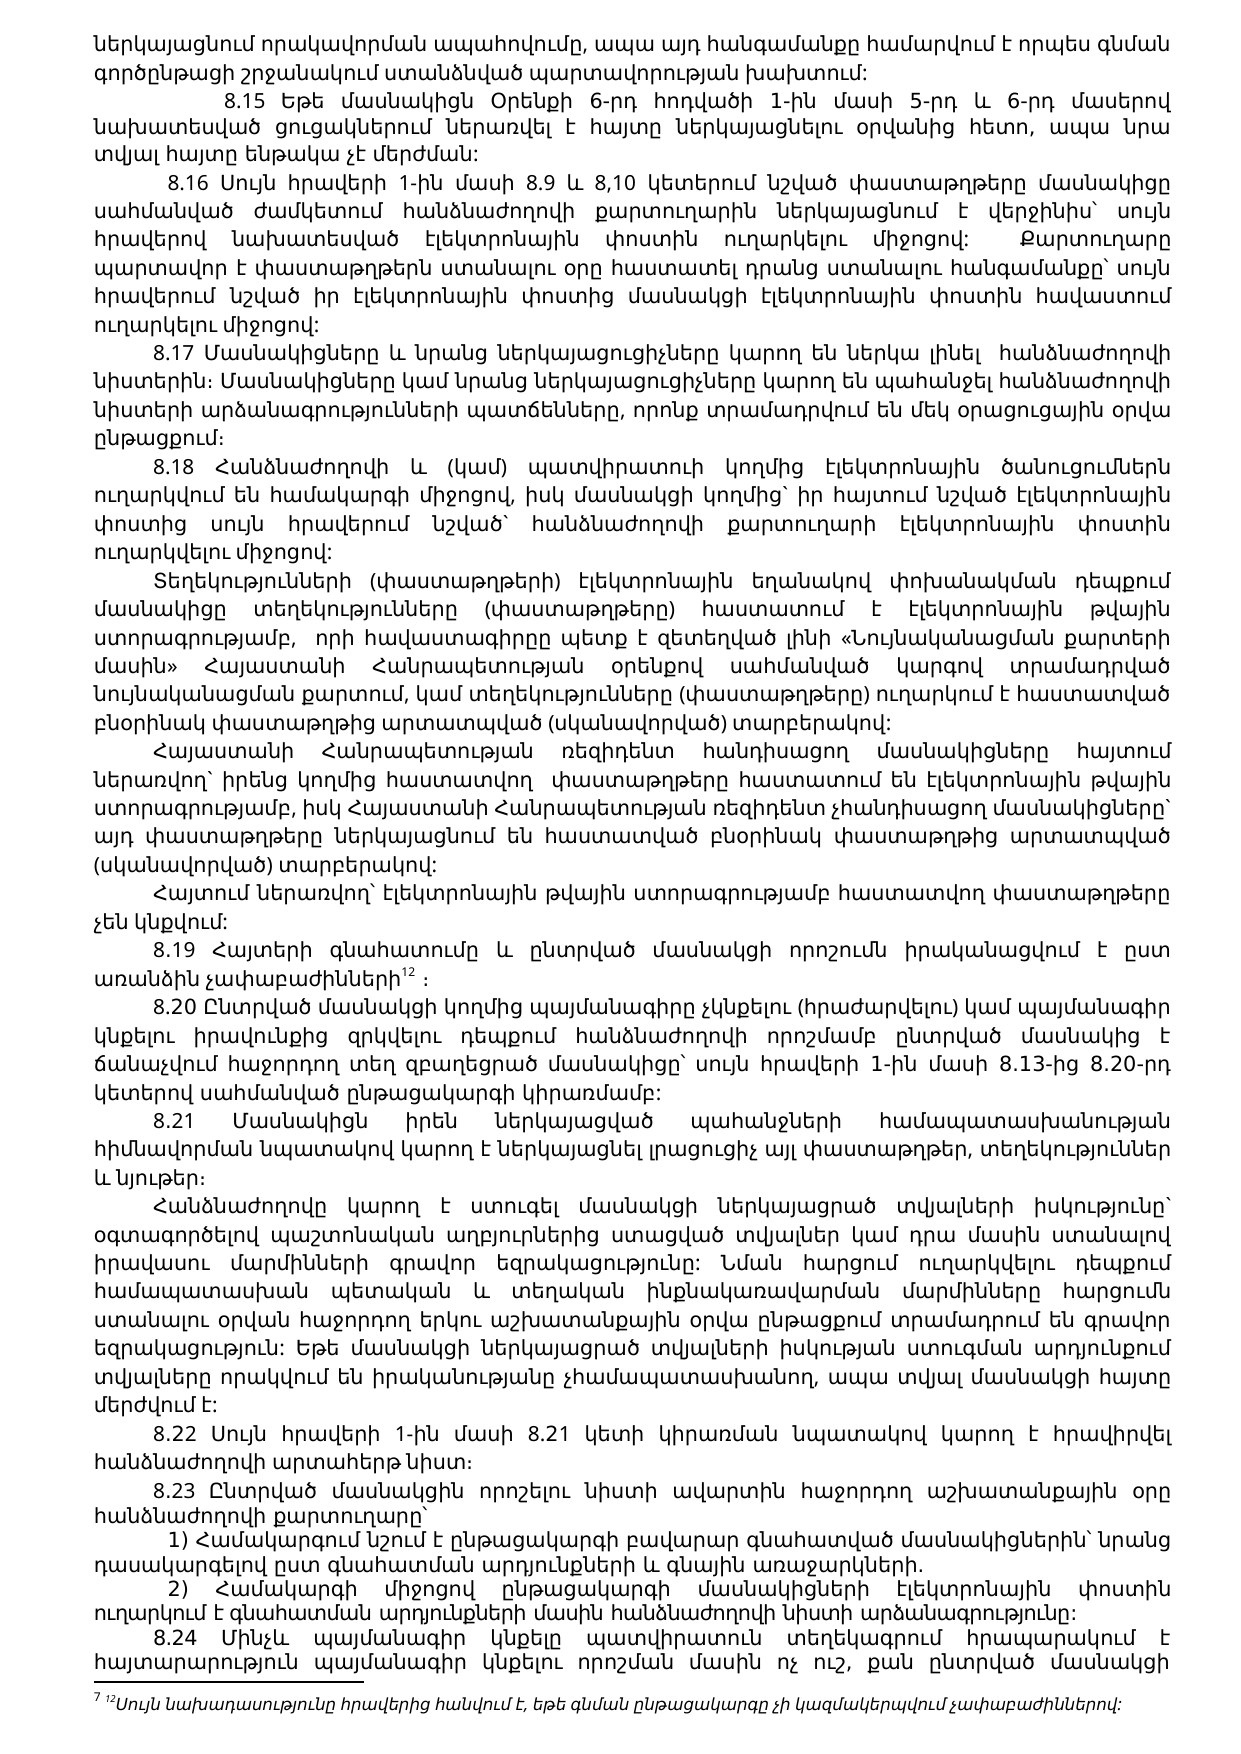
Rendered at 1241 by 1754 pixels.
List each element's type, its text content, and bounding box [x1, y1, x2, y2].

text Հայտում ներառվող՝ էլեկտրոնային թվային ստորագրությամբ հաստատվող փաստաթղթերը չեն կնքվում: [94, 878, 1171, 935]
text 8.21 Մասնակիցն իրեն ներկայացված պահանջների համապատասխանության հիմնավորման նպատակով կարող է ներկայացնել լրացուցիչ այլ փաստաթղթեր, տեղեկություններ և նյութեր։ [94, 1106, 1171, 1191]
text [94, 29, 1171, 86]
text 2) Համակարգի միջոցով ընթացակարգի մասնակիցների էլեկտրոնային փոստին ուղարկում է գնահատման արդյունքների մասին հանձնաժողովի նիստի արձանագրությունը: [94, 1577, 1171, 1626]
text 8.17 Մասնակիցները և նրանց ներկայացուցիչները կարող են ներկա լինել հանձնաժողովի նիստերին։ Մասնակիցները կամ նրանց ներկայացուցիչները կարող են պահանջել հանձնաժողովի նիստերի արձանագրությունների պատճենները, որոնք տրամադրվում են մեկ օրացուցային օրվա ընթացքում։ [94, 338, 1171, 452]
text 8.19 Հայտերի գնահատումը և ընտրված մասնակցի որոշումն իրականացվում է ըստ առանձին չափաբաժինների12։ [94, 935, 1171, 992]
text Հայաստանի Հանրապետության ռեզիդենտ հանդիսացող մասնակիցները հայտում ներառվող` իրենց կողմից հաստատվող փաստաթղթերը հաստատում են էլեկտրոնային թվային ստորագրությամբ, իսկ Հայաստանի Հանրապետության ռեզիդենտ չհանդիսացող մասնակիցները` այդ փաստաթղթերը ներկայացնում են հաստատված բնօրինակ փաստաթղթից արտատպված (սկանավորված) տարբերակով: [94, 736, 1171, 878]
text 8.22 Սույն հրավերի 1-ին մասի 8.21 կետի կիրառման նպատակով կարող է հրավիրվել հանձնաժողովի արտահերթ նիստ։ [94, 1419, 1171, 1476]
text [94, 1626, 1171, 1674]
text 8.16 Սույն հրավերի 1-ին մասի 8.9 և 8,10 կետերում նշված փաստաթղթերը մասնակիցը սահմանված ժամկետում հանձնաժողովի քարտուղարին ներկայացնում է վերջինիս՝ սույն հրավերով նախատեսված էլեկտրոնային փոստին ուղարկելու միջոցով: Քարտուղարը պարտավոր է փաստաթղթերն ստանալու օրը հաստատել դրանց ստանալու հանգամանքը՝ սույն հրավերում նշված իր էլեկտրոնային փոստից մասնակցի էլեկտրոնային փոստին հավաստում ուղարկելու միջոցով: [94, 168, 1171, 338]
text 1) Համակարգում նշում է ընթացակարգի բավարար գնահատված մասնակիցներին՝ նրանց դասակարգելով ըստ գնահատման արդյունքների և գնային առաջարկների. [94, 1528, 1171, 1577]
text 8.23 Ընտրված մասնակցին որոշելու նիստի ավարտին հաջորդող աշխատանքային օրը հանձնաժողովի քարտուղարը՝ [94, 1476, 1171, 1528]
text Տեղեկությունների (փաստաթղթերի) էլեկտրոնային եղանակով փոխանակման դեպքում մասնակիցը տեղեկությունները (փաստաթղթերը) հաստատում է էլեկտրոնային թվային ստորագրությամբ, որի հավաստագիրըը պետք է զետեղված լինի «Նույնականացման քարտերի մասին» Հայաստանի Հանրապետության օրենքով սահմանված կարգով տրամադրված նույնականացման քարտում, կամ տեղեկությունները (փաստաթղթերը) ուղարկում է հաստատված բնօրինակ փաստաթղթից արտատպված (սկանավորված) տարբերակով: [94, 566, 1171, 736]
text 8.18 Հանձնաժողովի և (կամ) պատվիրատուի կողմից էլեկտրոնային ծանուցումներն ուղարկվում են համակարգի միջոցով, իսկ մասնակցի կողմից` իր հայտում նշված էլեկտրոնային փոստից սույն հրավերում նշված` հանձնաժողովի քարտուղարի էլեկտրոնային փոստին ուղարկվելու միջոցով: [94, 452, 1171, 566]
text Հանձնաժողովը կարող է ստուգել մասնակցի ներկայացրած տվյալների իսկությունը` օգտագործելով պաշտոնական աղբյուրներից ստացված տվյալներ կամ դրա մասին ստանալով իրավասու մարմինների գրավոր եզրակացությունը: Նման հարցում ուղարկվելու դեպքում համապատասխան պետական և տեղական ինքնակառավարման մարմինները հարցումն ստանալու օրվան հաջորդող երկու աշխատանքային օրվա ընթացքում տրամադրում են գրավոր եզրակացություն: Եթե մասնակցի ներկայացրած տվյալների իսկության ստուգման արդյունքում տվյալները որակվում են իրականությանը չհամապատասխանող, ապա տվյալ մասնակցի հայտը մերժվում է: [94, 1191, 1171, 1419]
text 8.20 Ընտրված մասնակցի կողմից պայմանագիրը չկնքելու (հրաժարվելու) կամ պայմանագիր կնքելու իրավունքից զրկվելու դեպքում հանձնաժողովի որոշմամբ ընտրված մասնակից է ճանաչվում հաջորդող տեղ զբաղեցրած մասնակիցը՝ սույն հրավերի 1-ին մասի 8.13-ից 8.20-րդ կետերով սահմանված ընթացակարգի կիրառմամբ: [94, 992, 1171, 1106]
text 8.15 Եթե մասնակիցն Օրենքի 6-րդ հոդվածի 1-ին մասի 5-րդ և 6-րդ մասերով նախատեսված ցուցակներում ներառվել է հայտը ներկայացնելու օրվանից հետո, ապա նրա տվյալ հայտը ենթակա չէ մերժման: [94, 86, 1171, 168]
